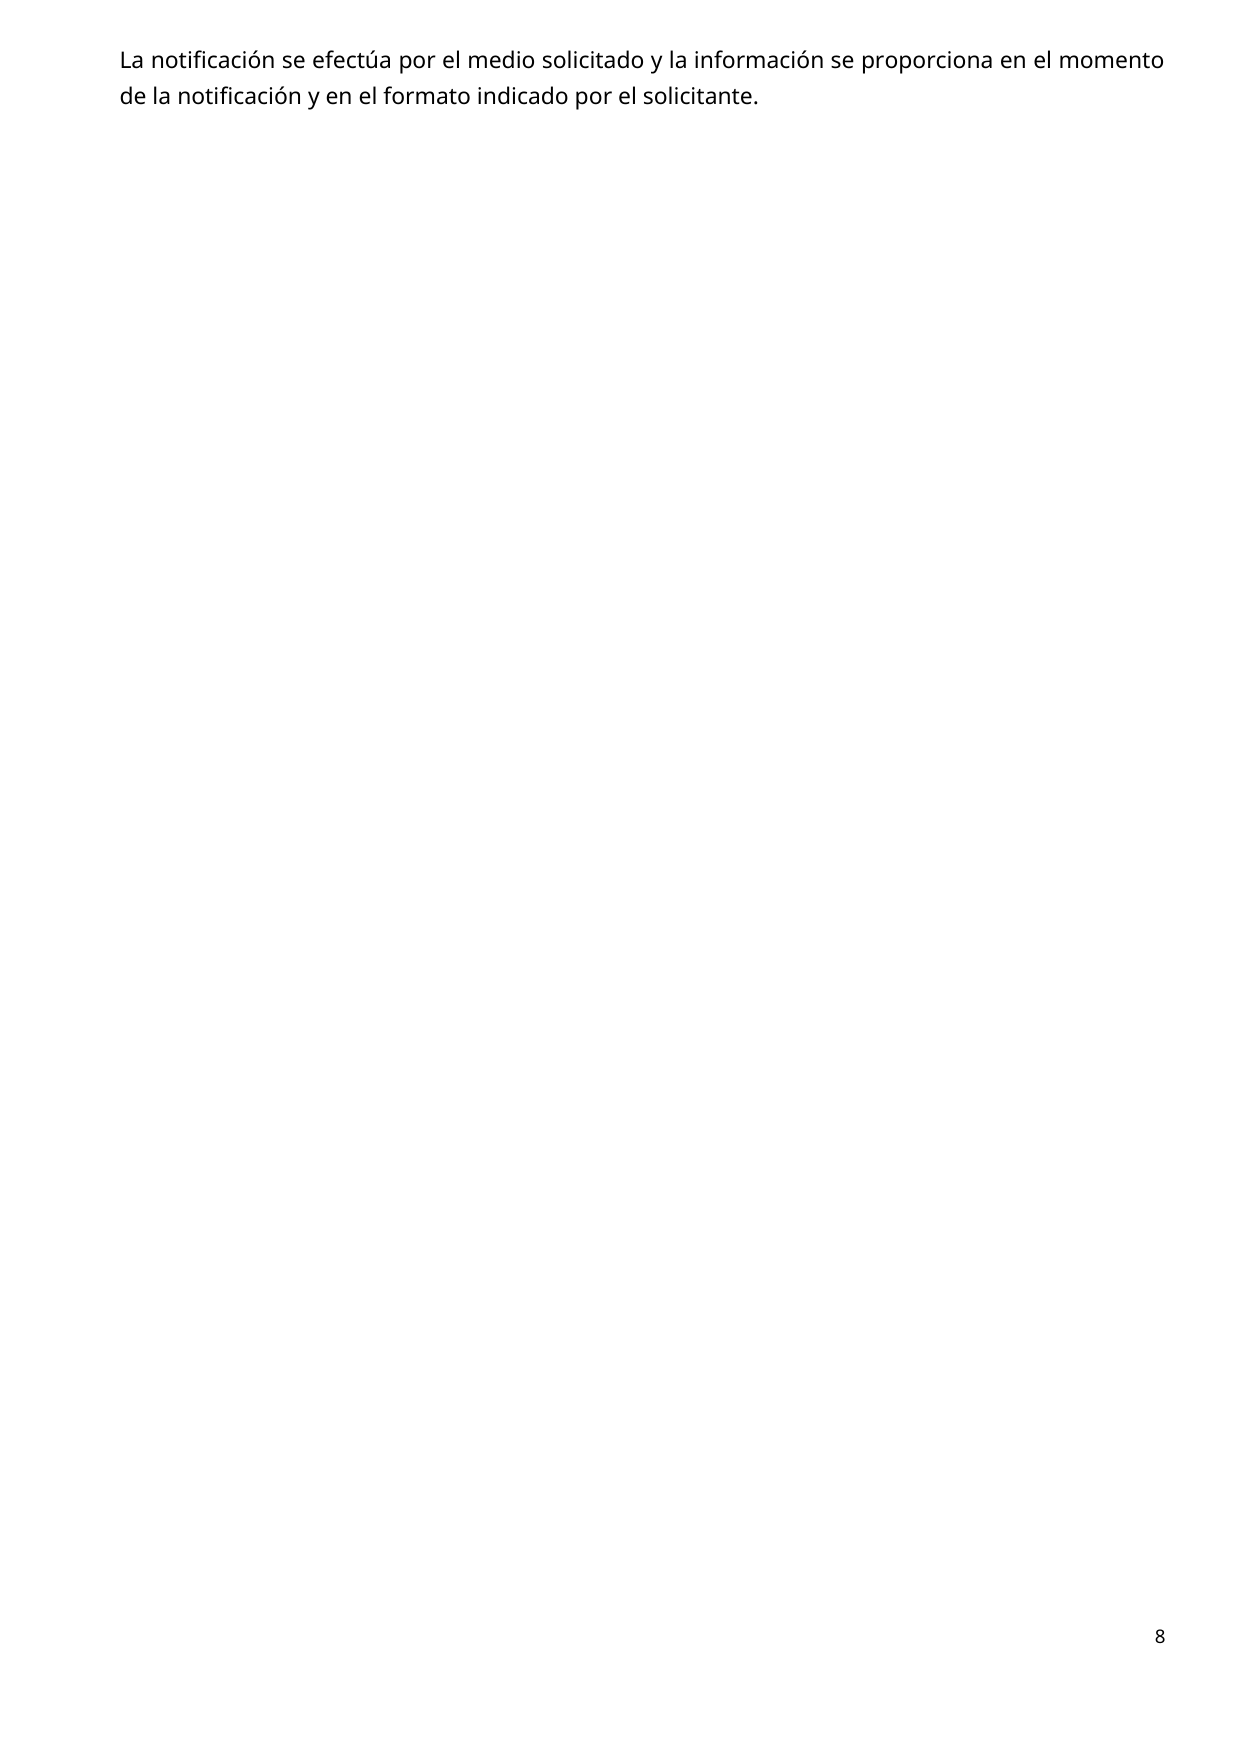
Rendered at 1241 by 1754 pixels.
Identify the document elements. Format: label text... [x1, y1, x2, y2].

list La notificación se efectúa por el medio solicitado y la información se proporciona en el momento de la notificación y en el formato indicado por el solicitante. [119, 44, 1165, 112]
